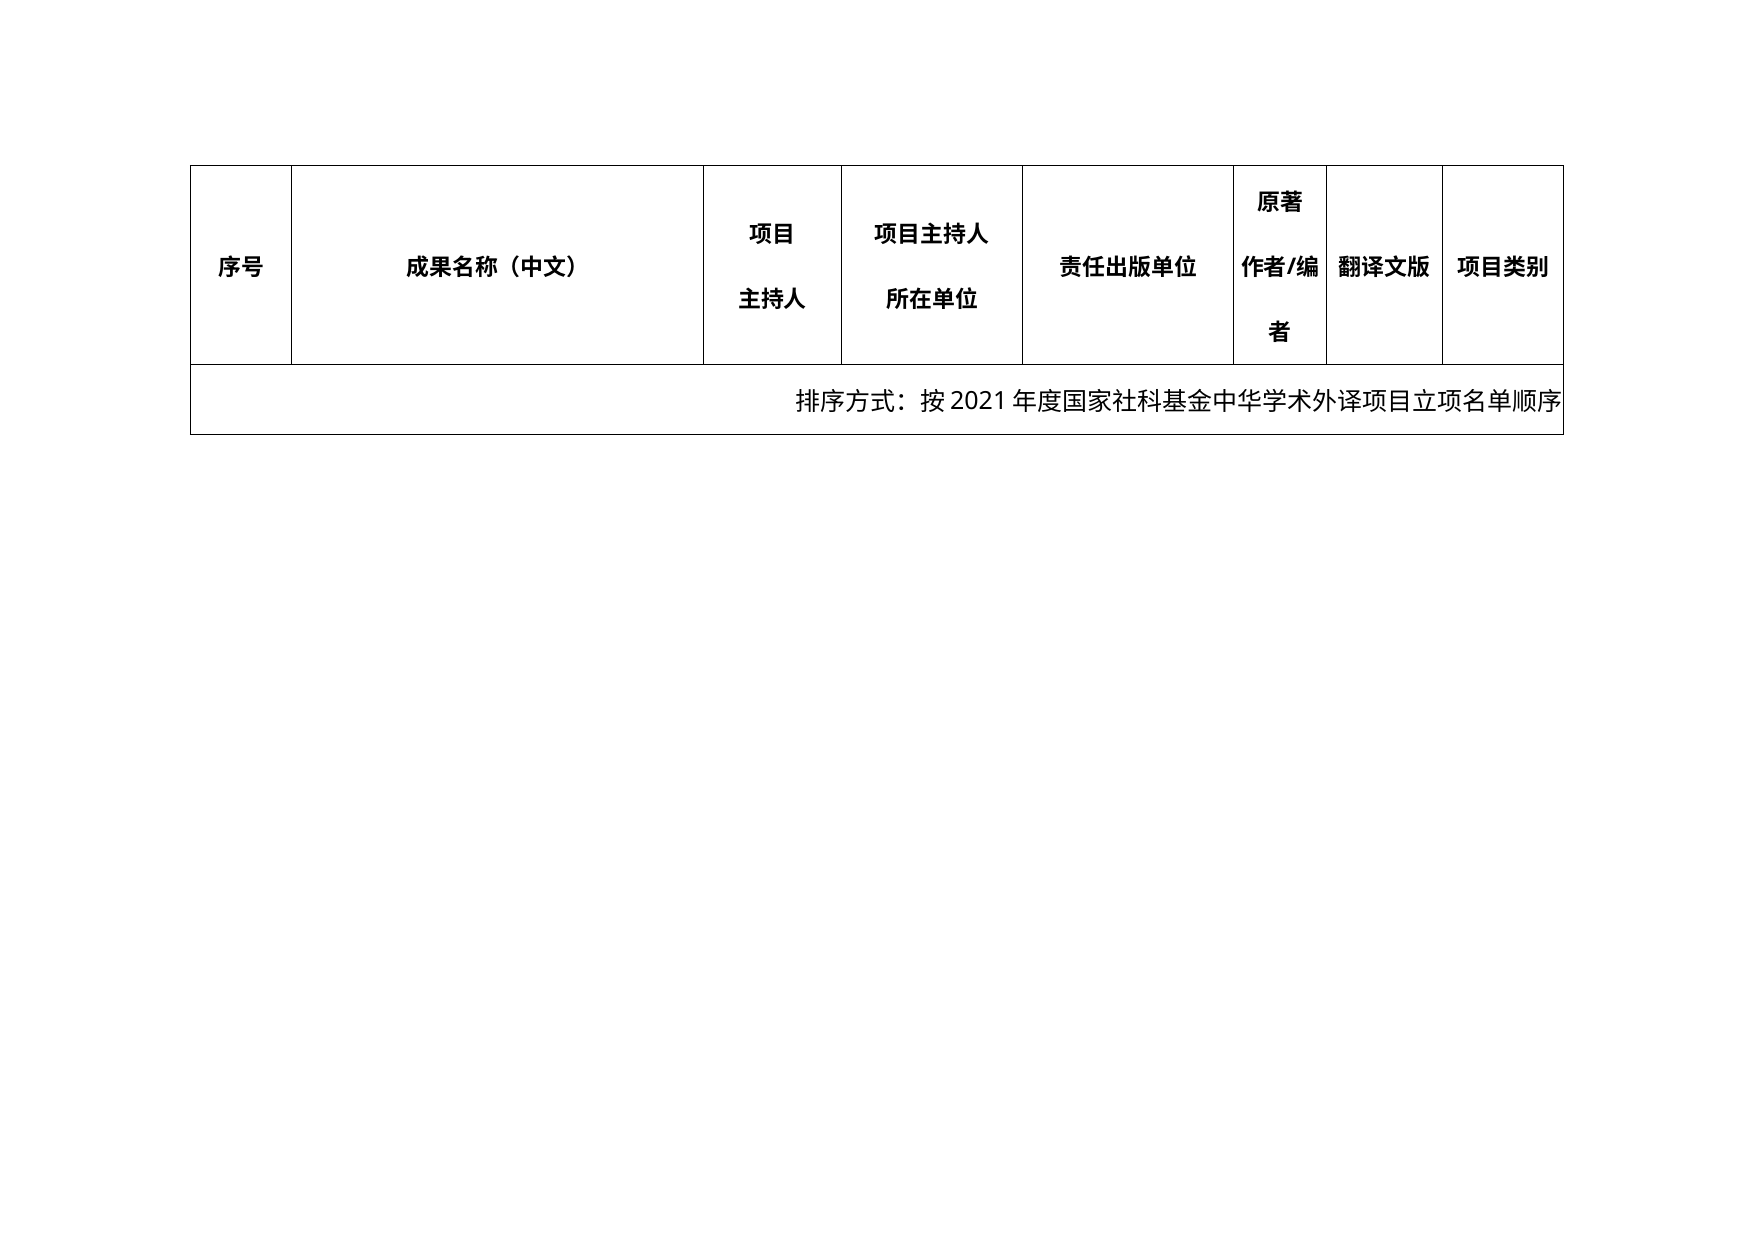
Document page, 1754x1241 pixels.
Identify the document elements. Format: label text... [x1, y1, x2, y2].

table_header 责任出版单位 [1023, 166, 1233, 364]
table_header 成果名称（中文） [292, 166, 703, 364]
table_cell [191, 365, 1563, 433]
table_header 序号 [191, 166, 291, 364]
table_header 项目类别 [1443, 166, 1563, 364]
table_header 原著 作者/编者 [1234, 166, 1326, 364]
table_header 翻译文版 [1327, 166, 1442, 364]
table_header 项目 主持人 [704, 166, 841, 364]
table_header 项目主持人 所在单位 [842, 166, 1022, 364]
